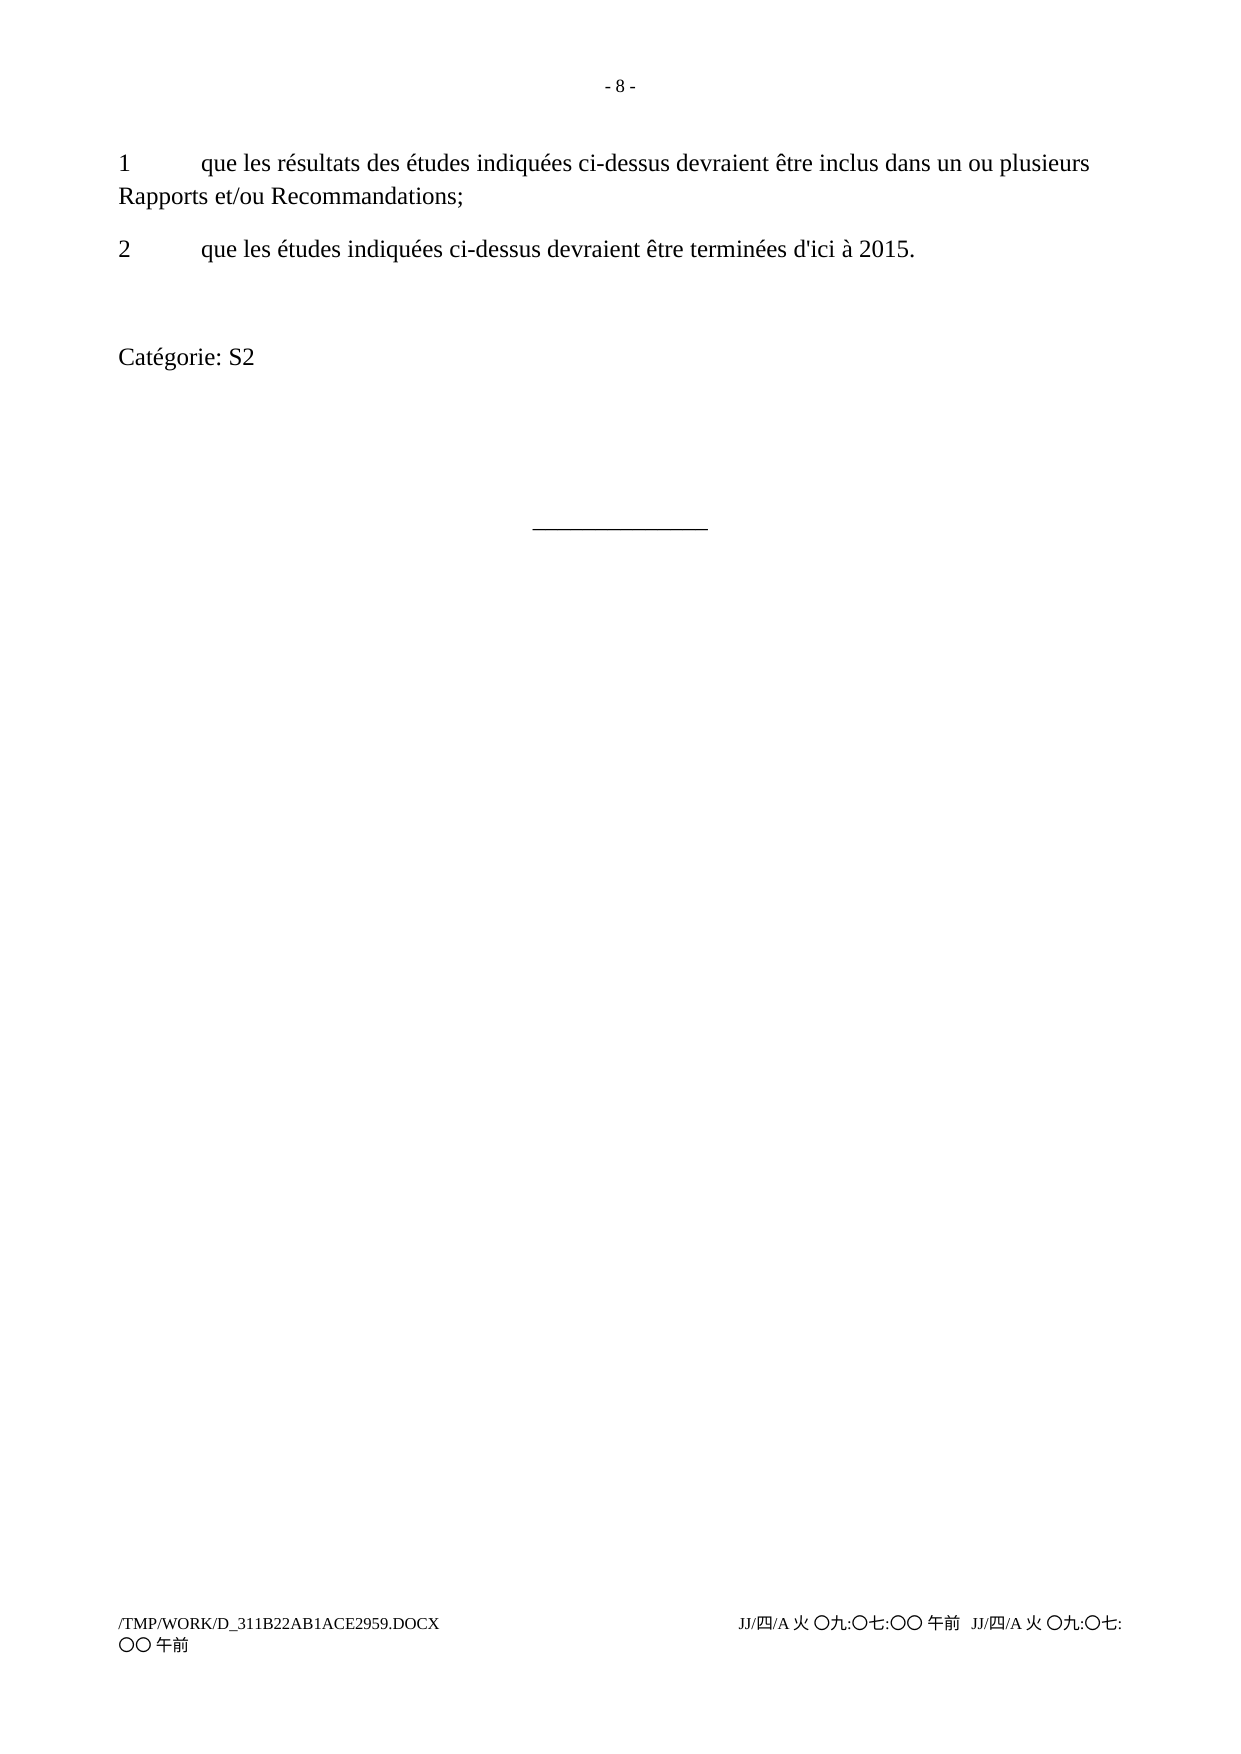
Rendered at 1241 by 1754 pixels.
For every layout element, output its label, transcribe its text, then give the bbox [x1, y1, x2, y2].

text 1 que les résultats des études indiquées ci-dessus devraient être inclus dans un ou plusieurs Rapports et/ou Recommandations; [118, 148, 1122, 209]
text ______________ [118, 504, 1122, 533]
text Catégorie: S2 [118, 342, 1122, 371]
text 2 que les études indiquées ci-dessus devraient être terminées d'ici à 2015. [118, 234, 1122, 263]
